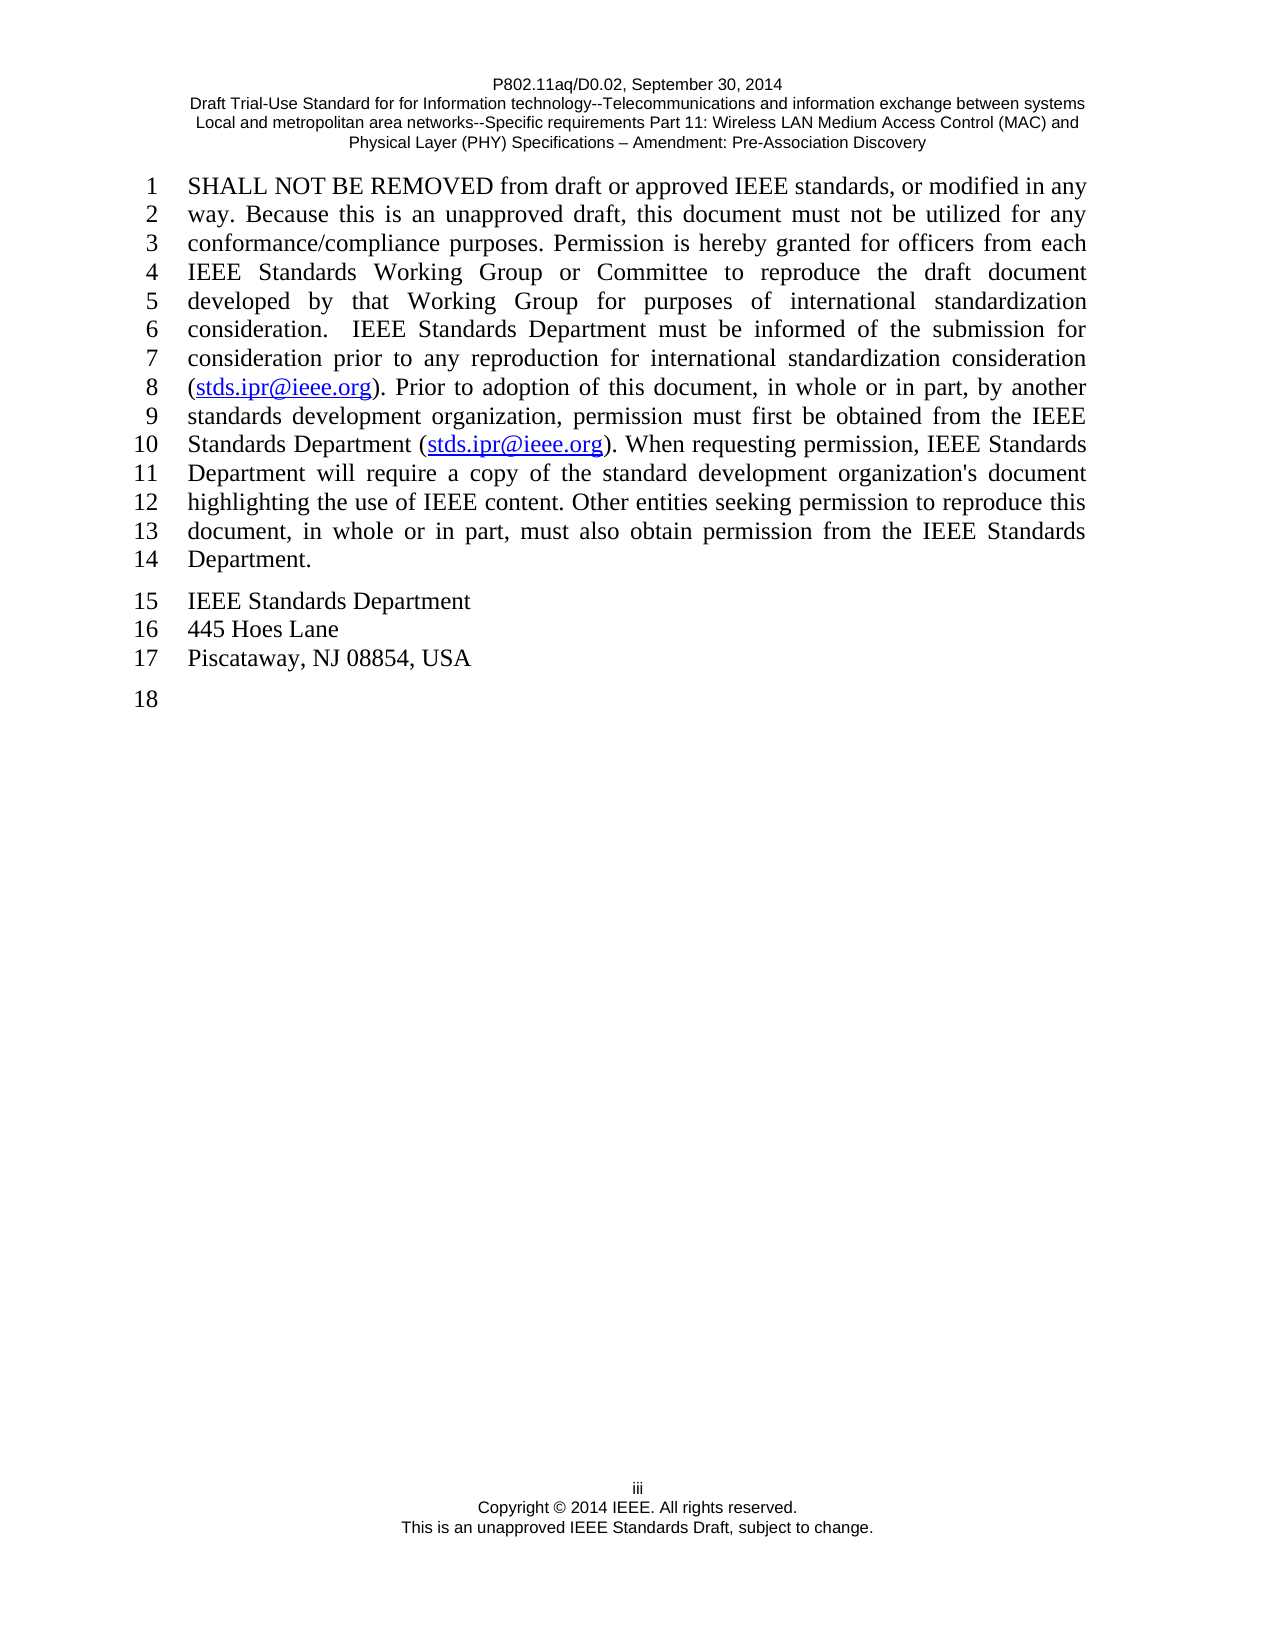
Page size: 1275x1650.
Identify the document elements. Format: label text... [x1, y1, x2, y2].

title 445 Hoes Lane [187, 614, 1087, 643]
title IEEE Standards Department [187, 586, 1087, 614]
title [187, 171, 1087, 573]
title Piscataway, NJ 08854, USA [187, 643, 1087, 672]
